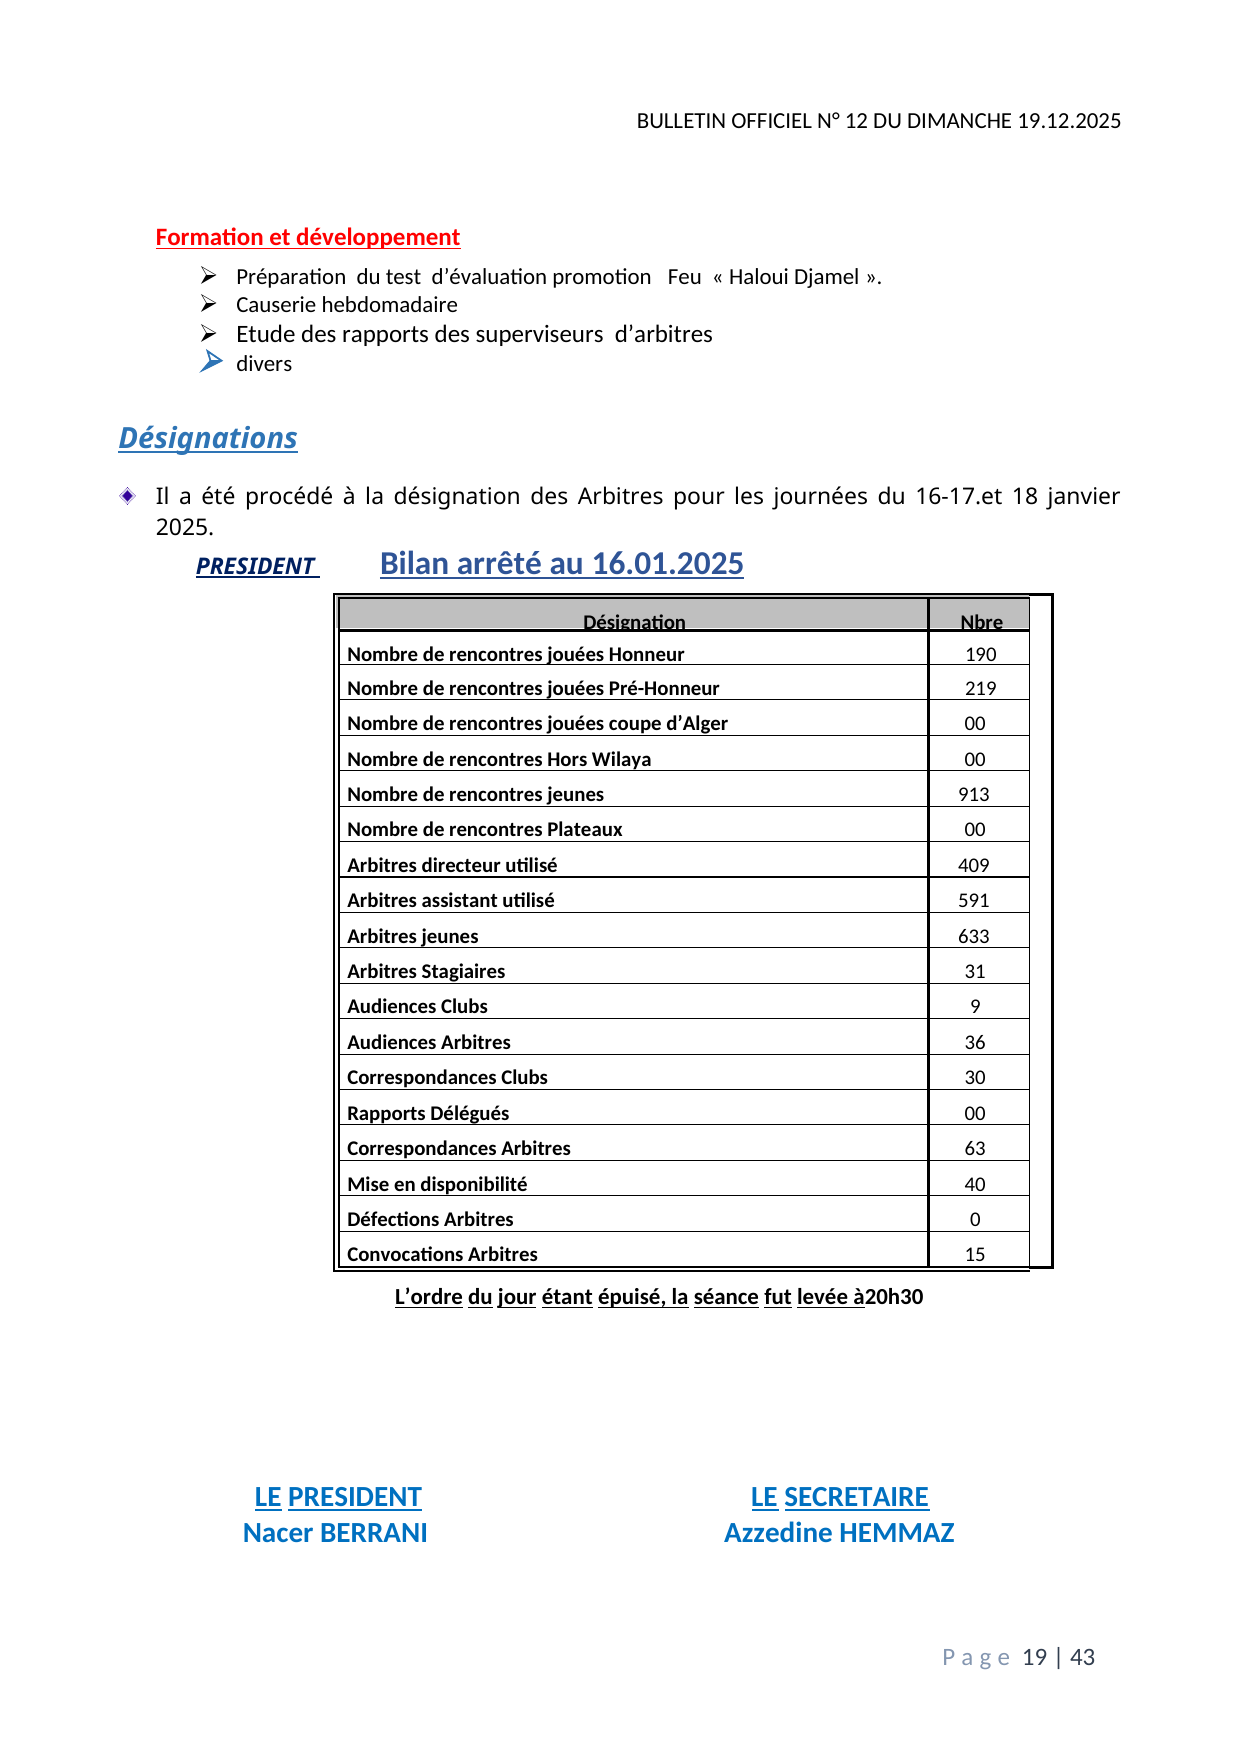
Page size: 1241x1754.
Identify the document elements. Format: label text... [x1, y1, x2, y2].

table_cell 40 [930, 1161, 1029, 1195]
table_cell 0 [930, 1196, 1029, 1231]
table_cell Nombre de rencontres jouées Pré-Honneur [340, 665, 927, 699]
table_cell 190 [930, 632, 1029, 664]
table_cell 409 [930, 842, 1029, 876]
table_cell 15 [930, 1232, 1029, 1266]
list Causerie hebdomadaire [198, 290, 1122, 318]
table_cell Défections Arbitres [340, 1196, 927, 1231]
table_cell Rapports Délégués [340, 1090, 927, 1124]
table_header [1030, 596, 1051, 1266]
list Il a été procédé à la désignation des Arbitres pour les journées du 16-17.et 18 janvier 2025. [118, 479, 1122, 542]
table_cell 31 [930, 948, 1029, 983]
table_cell Arbitres jeunes [340, 913, 927, 947]
list Préparation du test d’évaluation promotion Feu « Haloui Djamel ». [198, 262, 1122, 290]
table_cell 00 [930, 700, 1029, 735]
table_cell 219 [930, 665, 1029, 699]
text Formation et développement [118, 222, 1122, 252]
table_cell Arbitres assistant utilisé [340, 878, 927, 912]
table_cell 633 [930, 913, 1029, 947]
list divers [198, 349, 1122, 377]
table_cell 00 [930, 807, 1029, 841]
table_header Désignation [340, 599, 927, 628]
table_cell 30 [930, 1055, 1029, 1089]
table_header Nbre [930, 599, 1029, 628]
table_cell Audiences Clubs [340, 984, 927, 1018]
text Désignations [118, 417, 1122, 457]
table_cell Arbitres Stagiaires [340, 948, 927, 983]
table_cell 913 [930, 771, 1029, 806]
table_cell 36 [930, 1019, 1029, 1053]
text Nacer BERRANI Azzedine HEMMAZ [118, 1514, 956, 1550]
table_cell Nombre de rencontres Hors Wilaya [340, 736, 927, 770]
table_cell Nombre de rencontres jeunes [340, 771, 927, 806]
table_cell Nombre de rencontres jouées coupe d’Alger [340, 700, 927, 735]
table_cell 9 [930, 984, 1029, 1018]
table_cell Correspondances Clubs [340, 1055, 927, 1089]
text PRESIDENT Bilan arrêté au 16.01.2025 [118, 542, 1122, 583]
table_cell 591 [930, 878, 1029, 912]
list Etude des rapports des superviseurs d’arbitres [198, 318, 1122, 349]
table_cell 00 [930, 736, 1029, 770]
text L’ordre du jour étant épuisé, la séance fut levée à20h30 [395, 1282, 1122, 1310]
table_cell 63 [930, 1125, 1029, 1160]
table_cell Nombre de rencontres jouées Honneur [340, 632, 927, 664]
table_cell Correspondances Arbitres [340, 1125, 927, 1160]
table_cell Nombre de rencontres Plateaux [340, 807, 927, 841]
table_cell Arbitres directeur utilisé [340, 842, 927, 876]
table_cell Audiences Arbitres [340, 1019, 927, 1053]
table_cell Convocations Arbitres [340, 1232, 927, 1266]
table_cell 00 [930, 1090, 1029, 1124]
table_cell Mise en disponibilité [340, 1161, 927, 1195]
text LE PRESIDENT LE SECRETAIRE [163, 1478, 1122, 1514]
picture [119, 487, 136, 505]
